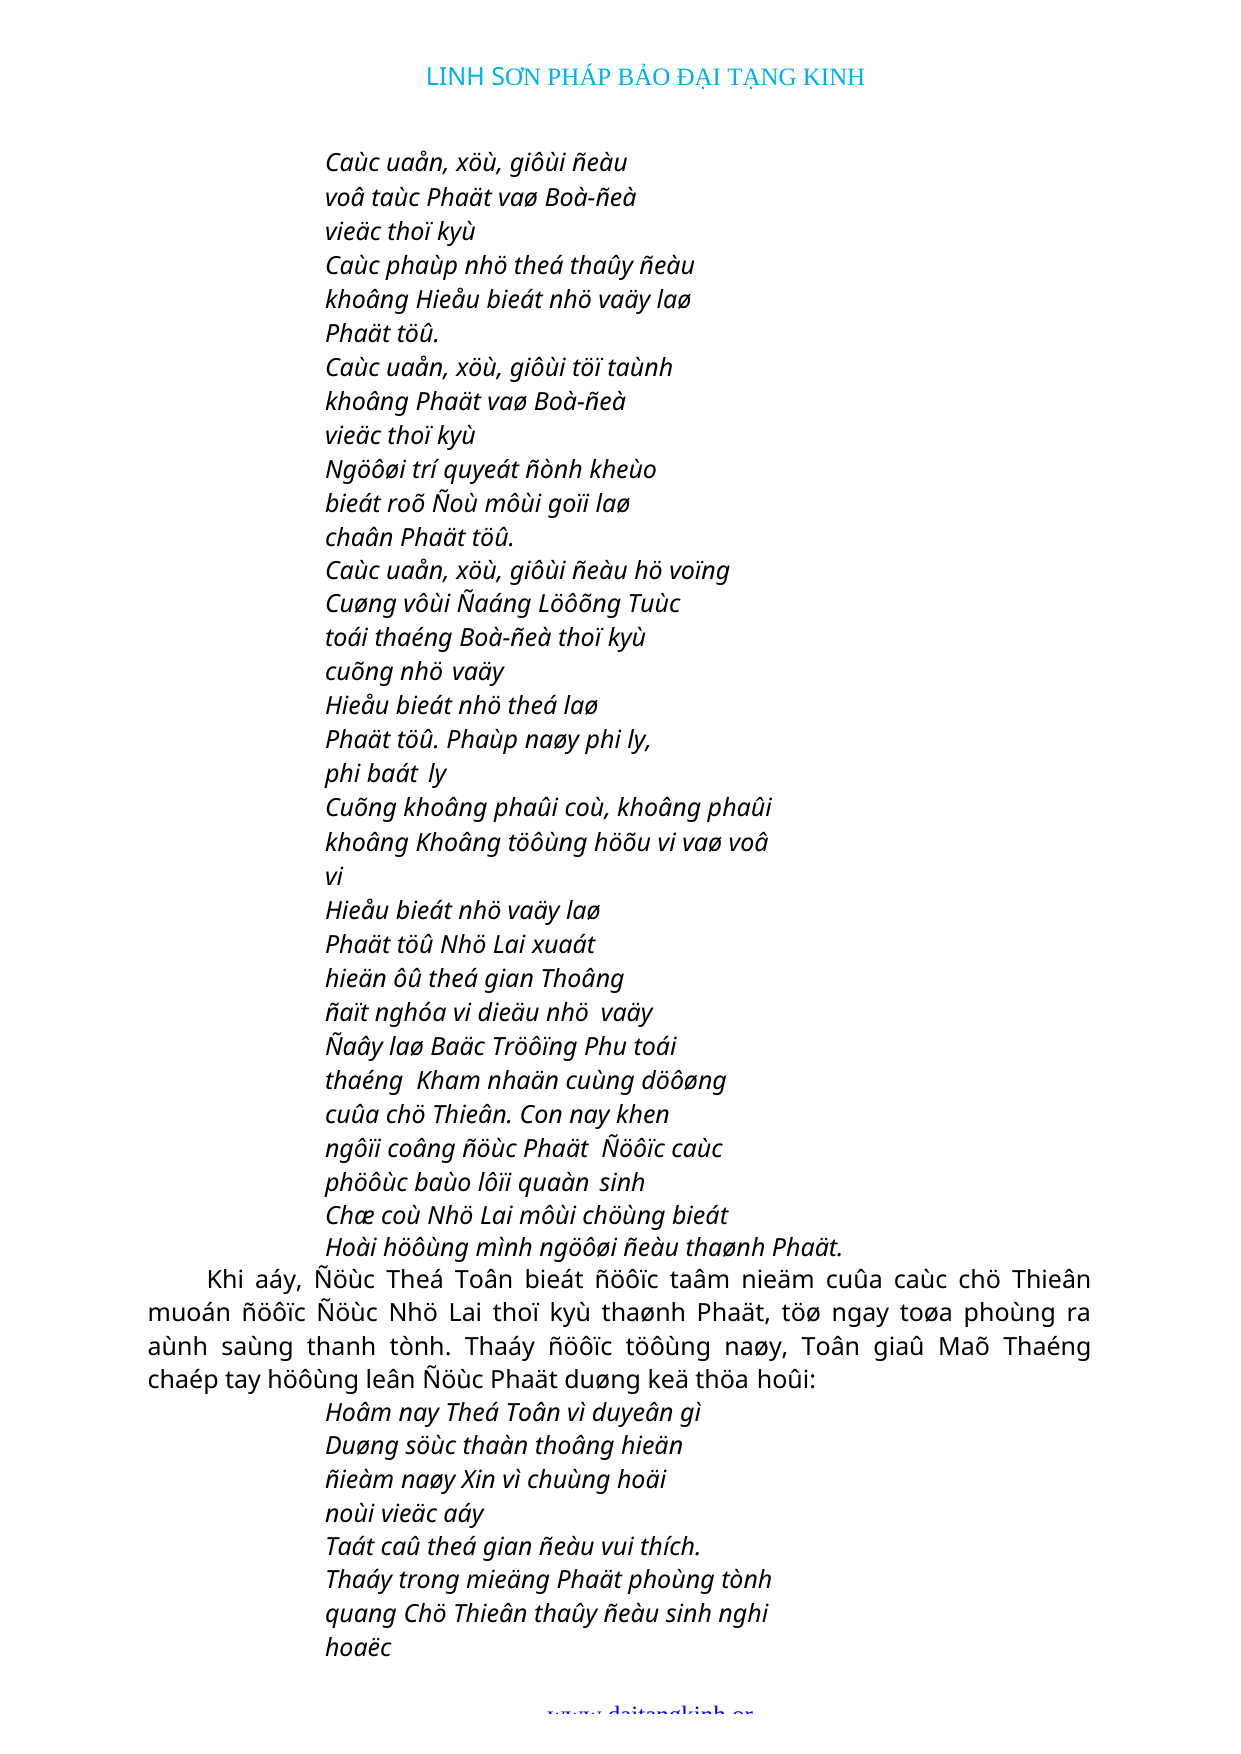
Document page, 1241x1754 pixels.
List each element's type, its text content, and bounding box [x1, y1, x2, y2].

text Hieåu bieát nhö theá laø Phaät töû. Phaùp naøy phi ly, phi baát ly [325, 688, 661, 790]
subtitle Khi aáy, Ñöùc Theá Toân bieát ñöôïc taâm nieäm cuûa caùc chö Thieân muoán ñöôïc Ñöùc Nhö Lai thoï kyù thaønh Phaät, töø ngay toøa phoùng ra aùnh saùng thanh tònh. Thaáy ñöôïc töôùng naøy, Toân giaû Maõ Thaéng chaép tay höôùng leân Ñöùc Phaät duøng keä thöa hoûi: [147, 1262, 1093, 1396]
text Cuøng vôùi Ñaáng Löôõng Tuùc toái thaéng Boà-ñeà thoï kyù cuõng nhö vaäy [325, 586, 706, 688]
text Caùc uaån, xöù, giôùi ñeàu hö voïng [325, 554, 1105, 586]
text Hoâm nay Theá Toân vì duyeân gì [325, 1396, 1105, 1427]
text Caùc phaùp nhö theá thaûy ñeàu khoâng Hieåu bieát nhö vaäy laø Phaät töû. [325, 247, 703, 349]
text Caùc uaån, xöù, giôùi töï taùnh khoâng Phaät vaø Boà-ñeà vieäc thoï kyù [325, 349, 676, 452]
text Chæ coù Nhö Lai môùi chöùng bieát [325, 1199, 1105, 1231]
text Duøng söùc thaàn thoâng hieän ñieàm naøy Xin vì chuùng hoäi noùi vieäc aáy [325, 1427, 703, 1529]
text Caùc uaån, xöù, giôùi ñeàu voâ taùc Phaät vaø Boà-ñeà vieäc thoï kyù [325, 145, 661, 247]
text Cuõng khoâng phaûi coù, khoâng phaûi khoâng Khoâng töôùng höõu vi vaø voâ vi [325, 790, 774, 892]
text Hieåu bieát nhö vaäy laø Phaät töû Nhö Lai xuaát hieän ôû theá gian Thoâng ñaït nghóa vi dieäu nhö vaäy [325, 892, 662, 1028]
text Ngöôøi trí quyeát ñònh kheùo bieát roõ Ñoù môùi goïi laø chaân Phaät töû. [325, 452, 676, 554]
text Ñaây laø Baäc Tröôïng Phu toái thaéng Kham nhaän cuùng döôøng cuûa chö Thieân. Con nay khen ngôïi coâng ñöùc Phaät Ñöôïc caùc phöôùc baùo lôïi quaàn sinh [325, 1028, 728, 1199]
text Hoài höôùng mình ngöôøi ñeàu thaønh Phaät. [325, 1231, 1105, 1262]
text Taát caû theá gian ñeàu vui thích. [325, 1529, 1105, 1561]
text Thaáy trong mieäng Phaät phoùng tònh quang Chö Thieân thaûy ñeàu sinh nghi hoaëc [325, 1561, 774, 1663]
